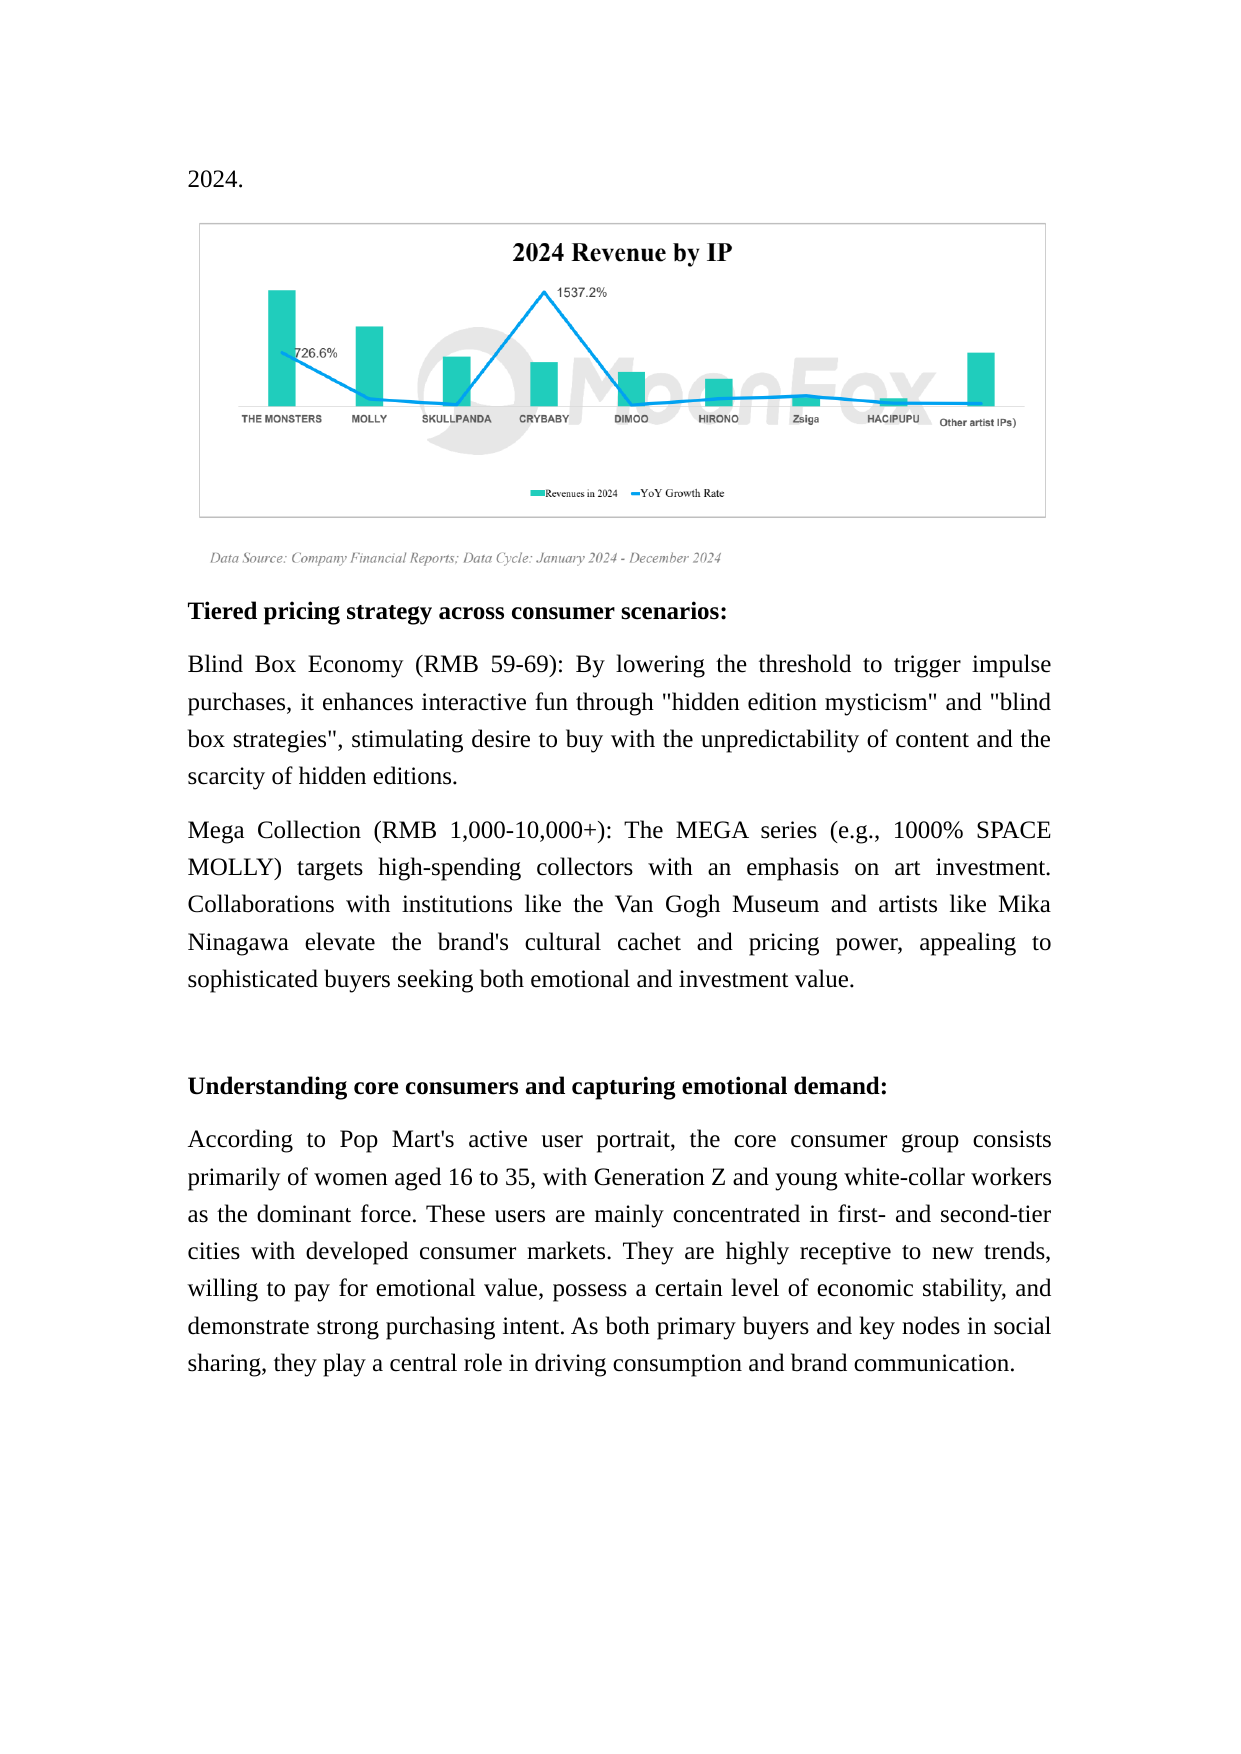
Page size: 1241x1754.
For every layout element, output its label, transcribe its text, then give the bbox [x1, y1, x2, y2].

text Blind Box Economy (RMB 59-69): By lowering the threshold to trigger impulse purchases, it enhances interactive fun through "hidden edition mysticism" and "blind box strategies", stimulating desire to buy with the unpredictability of content and the scarcity of hidden editions. [187, 648, 1053, 792]
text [187, 162, 1053, 194]
text According to Pop Mart's active user portrait, the core consumer group consists primarily of women aged 16 to 35, with Generation Z and young white-collar workers as the dominant force. These users are mainly concentrated in first- and second-tier cities with developed consumer markets. They are highly receptive to new trends, willing to pay for emotional value, possess a certain level of economic stability, and demonstrate strong purchasing intent. As both primary buyers and key nodes in social sharing, they play a central role in driving consumption and brand communication. [187, 1122, 1053, 1379]
picture [187, 215, 1053, 573]
text Mega Collection (RMB 1,000-10,000+): The MEGA series (e.g., 1000% SPACE MOLLY) targets high-spending collectors with an emphasis on art investment. Collaborations with institutions like the Van Gogh Museum and artists like Mika Ninagawa elevate the brand's cultural cachet and pricing power, appealing to sophisticated buyers seeking both emotional and investment value. [187, 813, 1053, 995]
text Tiered pricing strategy across consumer scenarios: [187, 594, 1053, 627]
text Understanding core consumers and capturing emotional demand: [187, 1069, 1053, 1102]
